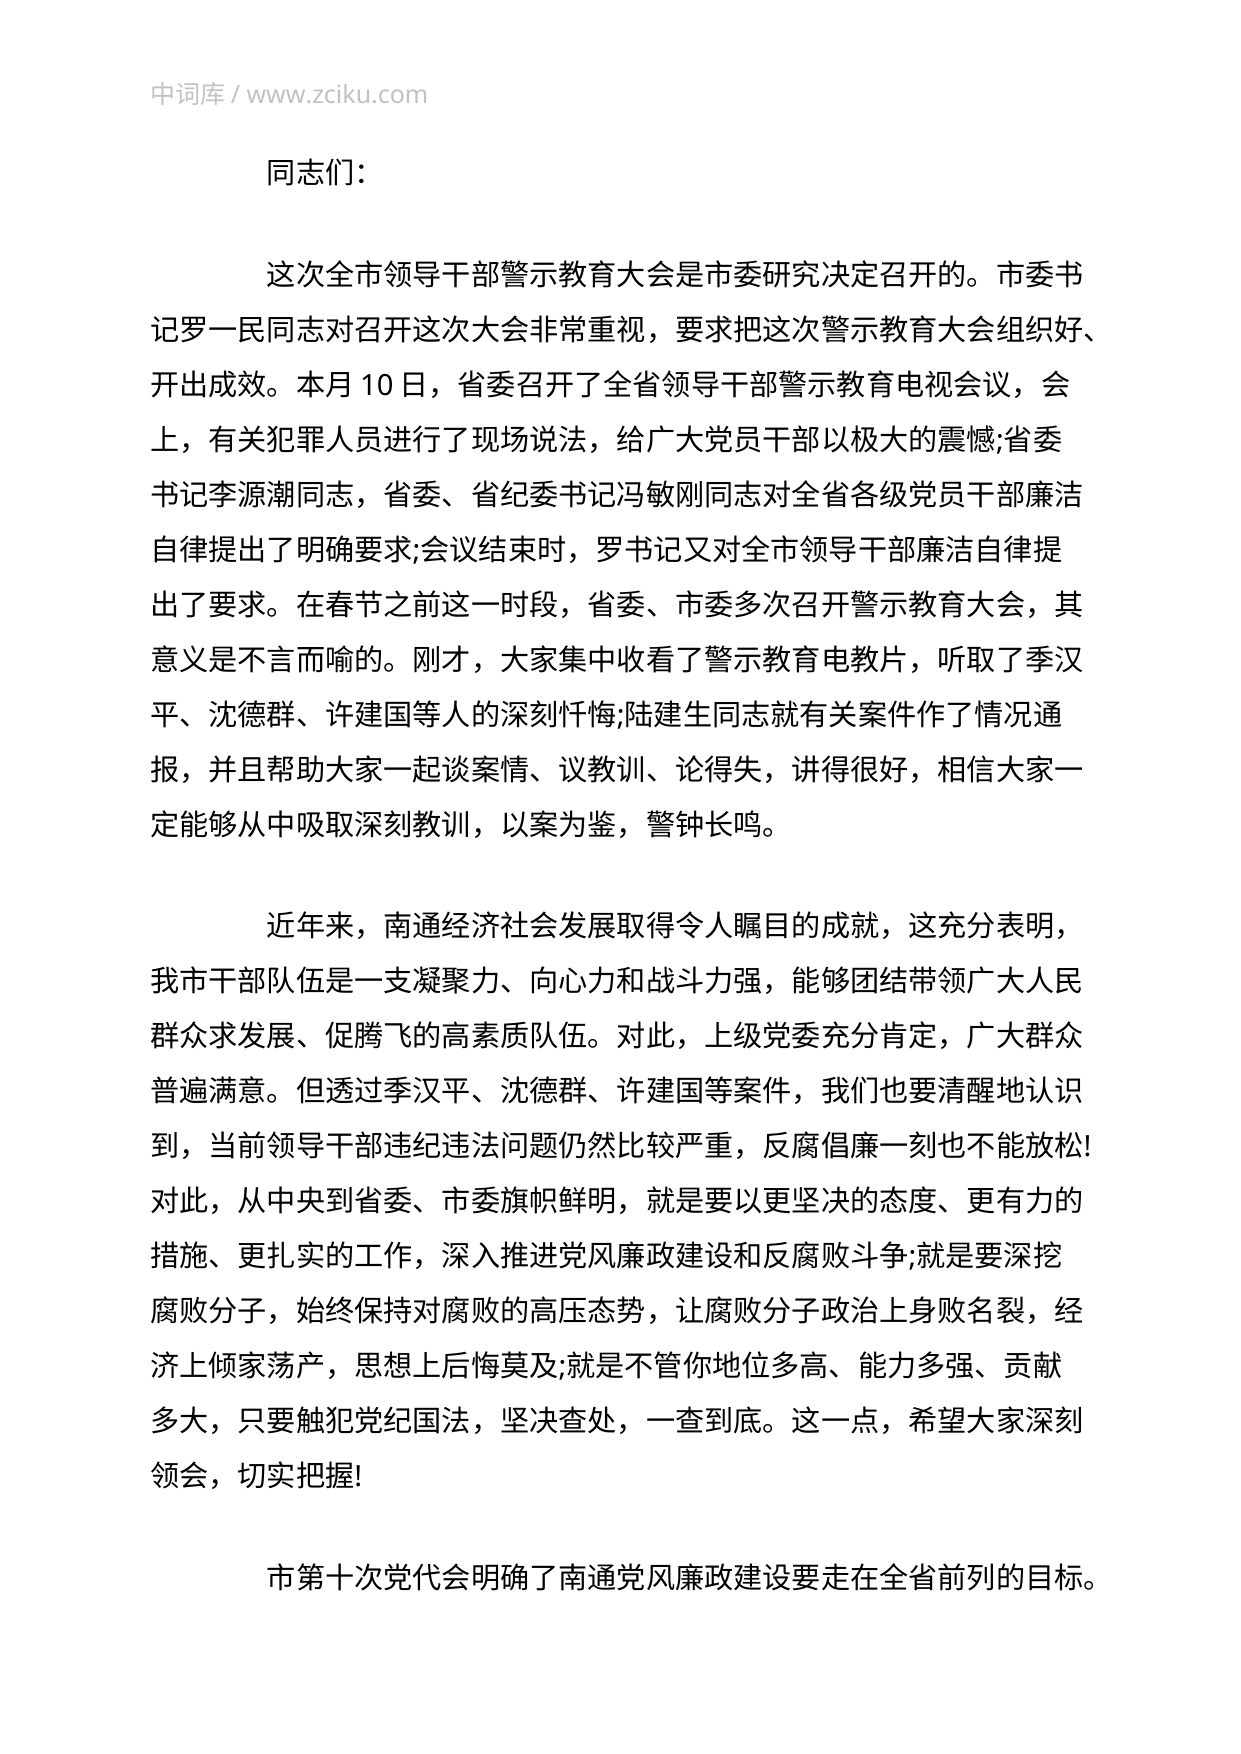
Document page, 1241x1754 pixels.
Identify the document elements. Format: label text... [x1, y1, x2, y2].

text 近年来，南通经济社会发展取得令人瞩目的成就，这充分表明，我市干部队伍是一支凝聚力、向心力和战斗力强，能够团结带领广大人民群众求发展、促腾飞的高素质队伍。对此，上级党委充分肯定，广大群众普遍满意。但透过季汉平、沈德群、许建国等案件，我们也要清醒地认识到，当前领导干部违纪违法问题仍然比较严重，反腐倡廉一刻也不能放松!对此，从中央到省委、市委旗帜鲜明，就是要以更坚决的态度、更有力的措施、更扎实的工作，深入推进党风廉政建设和反腐败斗争;就是要深挖腐败分子，始终保持对腐败的高压态势，让腐败分子政治上身败名裂，经济上倾家荡产，思想上后悔莫及;就是不管你地位多高、能力多强、贡献多大，只要触犯党纪国法，坚决查处，一查到底。这一点，希望大家深刻领会，切实把握! [150, 903, 1090, 1494]
text 这次全市领导干部警示教育大会是市委研究决定召开的。市委书记罗一民同志对召开这次大会非常重视，要求把这次警示教育大会组织好、开出成效。本月10日，省委召开了全省领导干部警示教育电视会议，会上，有关犯罪人员进行了现场说法，给广大党员干部以极大的震憾;省委书记李源潮同志，省委、省纪委书记冯敏刚同志对全省各级党员干部廉洁自律提出了明确要求;会议结束时，罗书记又对全市领导干部廉洁自律提出了要求。在春节之前这一时段，省委、市委多次召开警示教育大会，其意义是不言而喻的。刚才，大家集中收看了警示教育电教片，听取了季汉平、沈德群、许建国等人的深刻忏悔;陆建生同志就有关案件作了情况通报，并且帮助大家一起谈案情、议教训、论得失，讲得很好，相信大家一定能够从中吸取深刻教训，以案为鉴，警钟长鸣。 [150, 252, 1090, 843]
text 同志们： [150, 150, 1090, 192]
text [150, 1554, 1090, 1596]
